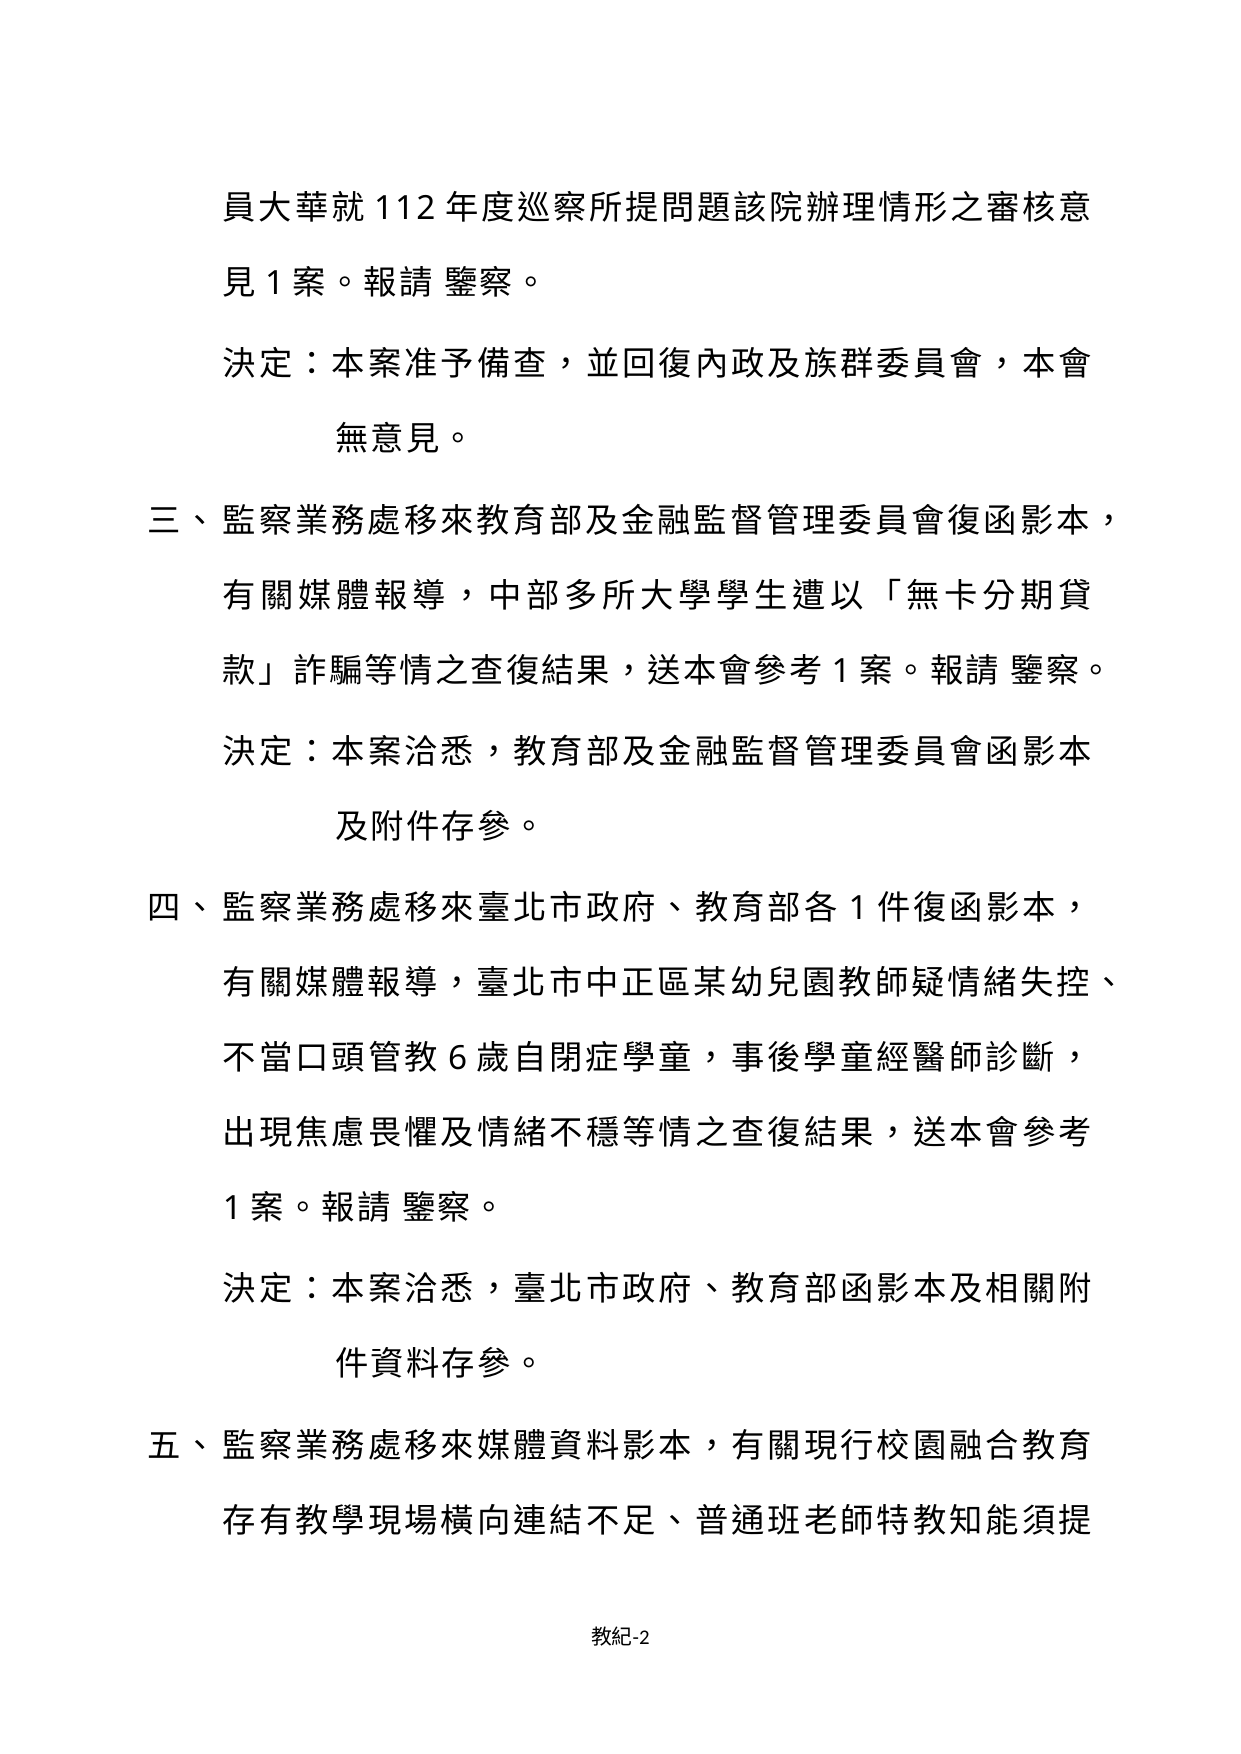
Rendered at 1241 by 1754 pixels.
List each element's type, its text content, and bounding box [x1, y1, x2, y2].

text 決定：本案准予備查，並回復內政及族群委員會，本會無意見。 [214, 322, 1101, 476]
list 監察業務處移來臺北市政府、教育部各1件復函影本，有關媒體報導，臺北市中正區某幼兒園教師疑情緒失控、不當口頭管教6歲自閉症學童，事後學童經醫師診斷，出現焦慮畏懼及情緒不穩等情之查復結果，送本會參考1案。報請 鑒察。 [139, 866, 1101, 1245]
text 決定：本案洽悉，教育部及金融監督管理委員會函影本及附件存參。 [214, 709, 1101, 863]
list 監察業務處移來教育部及金融監督管理委員會復函影本，有關媒體報導，中部多所大學學生遭以「無卡分期貸款」詐騙等情之查復結果，送本會參考1案。報請 鑒察。 [139, 478, 1101, 707]
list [139, 1403, 1101, 1557]
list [139, 166, 1101, 320]
text 決定：本案洽悉，臺北市政府、教育部函影本及相關附件資料存參。 [214, 1247, 1101, 1401]
